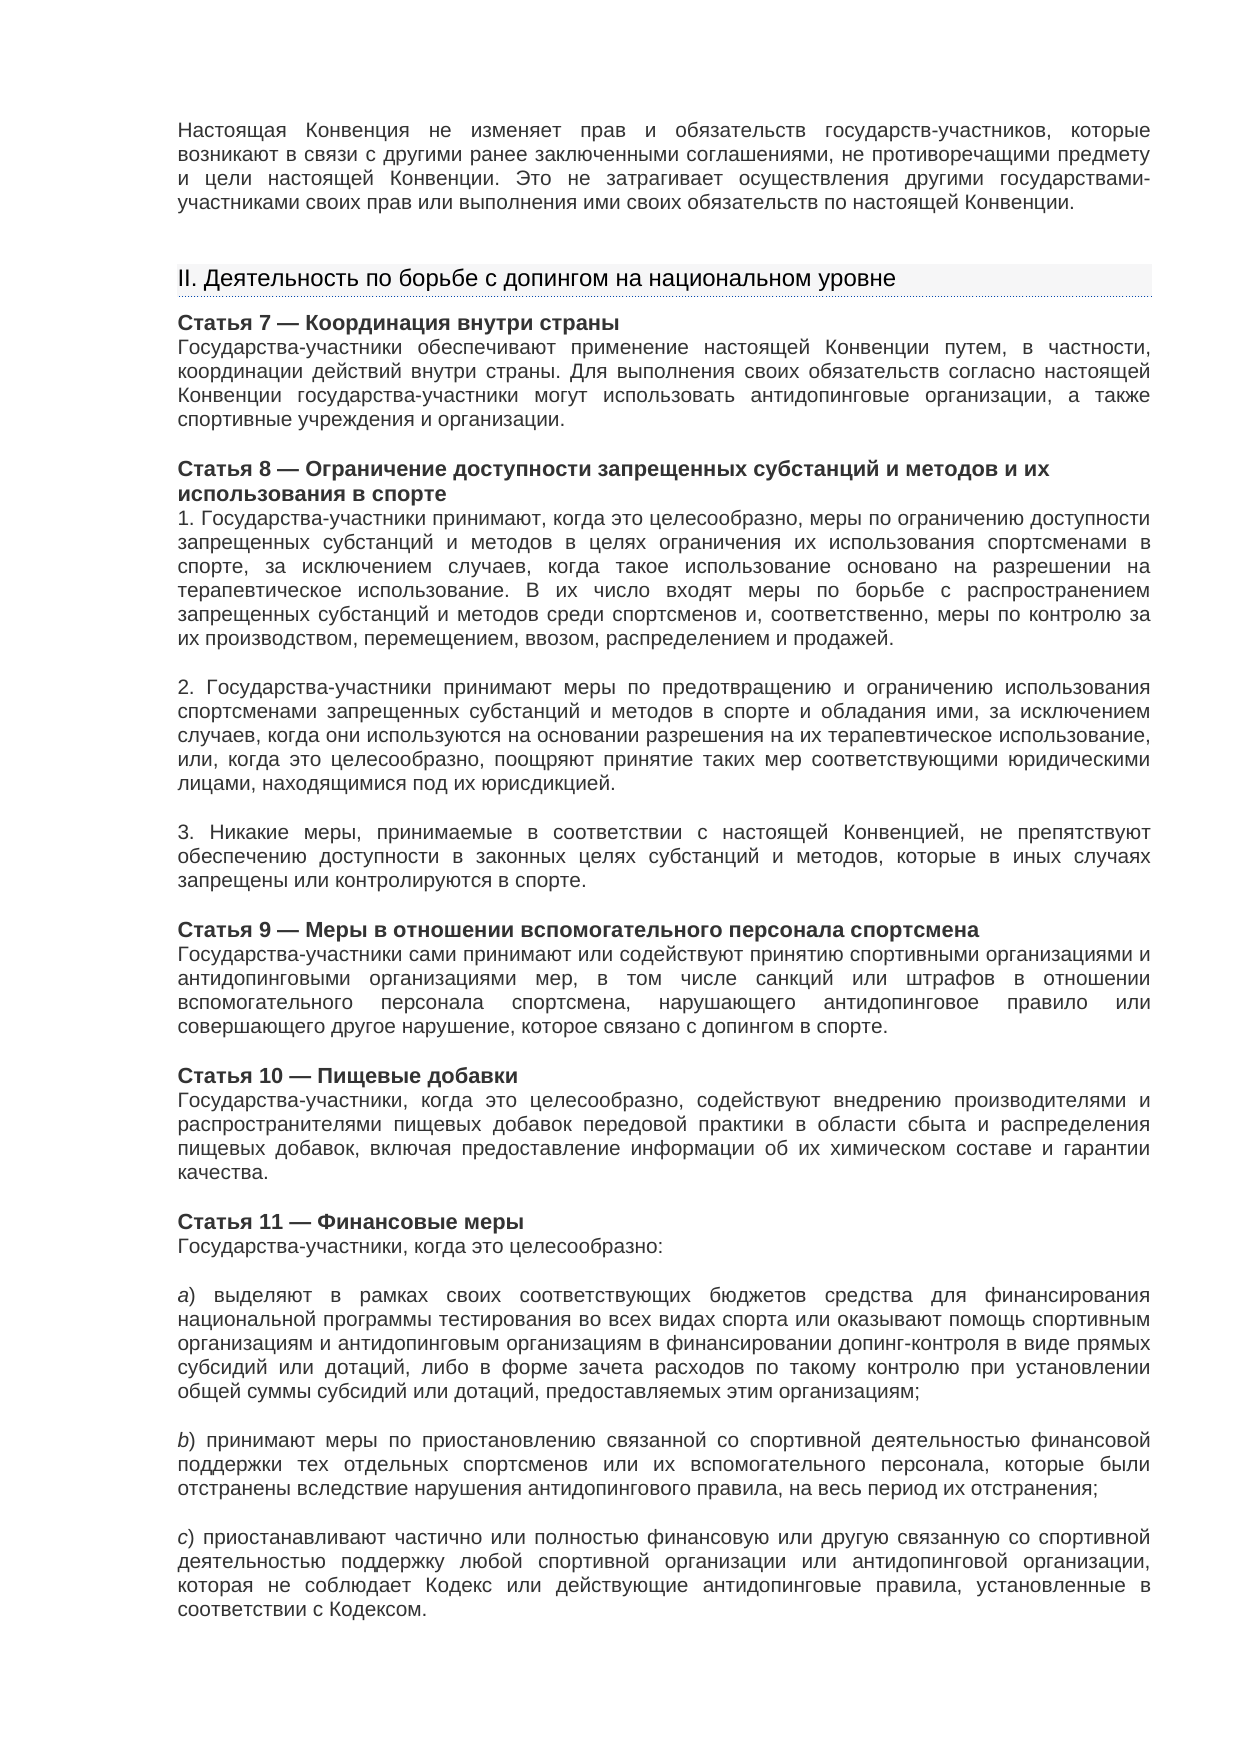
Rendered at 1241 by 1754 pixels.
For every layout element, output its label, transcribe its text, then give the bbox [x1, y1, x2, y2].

text 1. Государства-участники принимают, когда это целесообразно, меры по ограничению доступности запрещенных субстанций и методов в целях ограничения их использования спортсменами в спорте, за исключением случаев, когда такое использование основано на разрешении на терапевтическое использование. В их число входят меры по борьбе с распространением запрещенных субстанций и методов среди спортсменов и, соответственно, меры по контролю за их производством, перемещением, ввозом, распределением и продажей. [177, 506, 1152, 650]
text Статья 8 — Ограничение доступности запрещенных субстанций и методов и их использования в спорте [177, 456, 1152, 506]
text Государства-участники обеспечивают применение настоящей Конвенции путем, в частности, координации действий внутри страны. Для выполнения своих обязательств согласно настоящей Конвенции государства-участники могут использовать антидопинговые организации, а также спортивные учреждения и организации. [177, 335, 1152, 431]
text 2. Государства-участники принимают меры по предотвращению и ограничению использования спортсменами запрещенных субстанций и методов в спорте и обладания ими, за исключением случаев, когда они используются на основании разрешения на их терапевтическое использование, или, когда это целесообразно, поощряют принятие таких мер соответствующими юридическими лицами, находящимися под их юрисдикцией. [177, 675, 1152, 795]
text а) выделяют в рамках своих соответствующих бюджетов средства для финансирования национальной программы тестирования во всех видах спорта или оказывают помощь спортивным организациям и антидопинговым организациям в финансировании допинг-контроля в виде прямых субсидий или дотаций, либо в форме зачета расходов по такому контролю при установлении общей суммы субсидий или дотаций, предоставляемых этим организациям; [177, 1283, 1152, 1403]
text Статья 11 — Финансовые меры [177, 1209, 1152, 1234]
text Государства-участники, когда это целесообразно, содействуют внедрению производителями и распространителями пищевых добавок передовой практики в области сбыта и распределения пищевых добавок, включая предоставление информации об их химическом составе и гарантии качества. [177, 1088, 1152, 1184]
text Настоящая Конвенция не изменяет прав и обязательств государств-участников, которые возникают в связи с другими ранее заключенными соглашениями, не противоречащими предмету и цели настоящей Конвенции. Это не затрагивает осуществления другими государствами-участниками своих прав или выполнения ими своих обязательств по настоящей Конвенции. [177, 118, 1152, 214]
text Статья 10 — Пищевые добавки [177, 1063, 1152, 1088]
text Статья 9 — Меры в отношении вспомогательного персонала спортсмена [177, 917, 1152, 942]
text с) приостанавливают частично или полностью финансовую или другую связанную со спортивной деятельностью поддержку любой спортивной организации или антидопинговой организации, которая не соблюдает Кодекс или действующие антидопинговые правила, установленные в соответствии с Кодексом. [177, 1524, 1152, 1620]
text Государства-участники, когда это целесообразно: [177, 1234, 1152, 1258]
text Государства-участники сами принимают или содействуют принятию спортивными организациями и антидопинговыми организациями мер, в том числе санкций или штрафов в отношении вспомогательного персонала спортсмена, нарушающего антидопинговое правило или совершающего другое нарушение, которое связано с допингом в спорте. [177, 942, 1152, 1038]
text Статья 7 — Координация внутри страны [177, 310, 1152, 335]
text b) принимают меры по приостановлению связанной со спортивной деятельностью финансовой поддержки тех отдельных спортсменов или их вспомогательного персонала, которые были отстранены вследствие нарушения антидопингового правила, на весь период их отстранения; [177, 1428, 1152, 1499]
text 3. Никакие меры, принимаемые в соответствии с настоящей Конвенцией, не препятствуют обеспечению доступности в законных целях субстанций и методов, которые в иных случаях запрещены или контролируются в спорте. [177, 820, 1152, 892]
text II. Деятельность по борьбе с допингом на национальном уровне [177, 264, 1152, 297]
